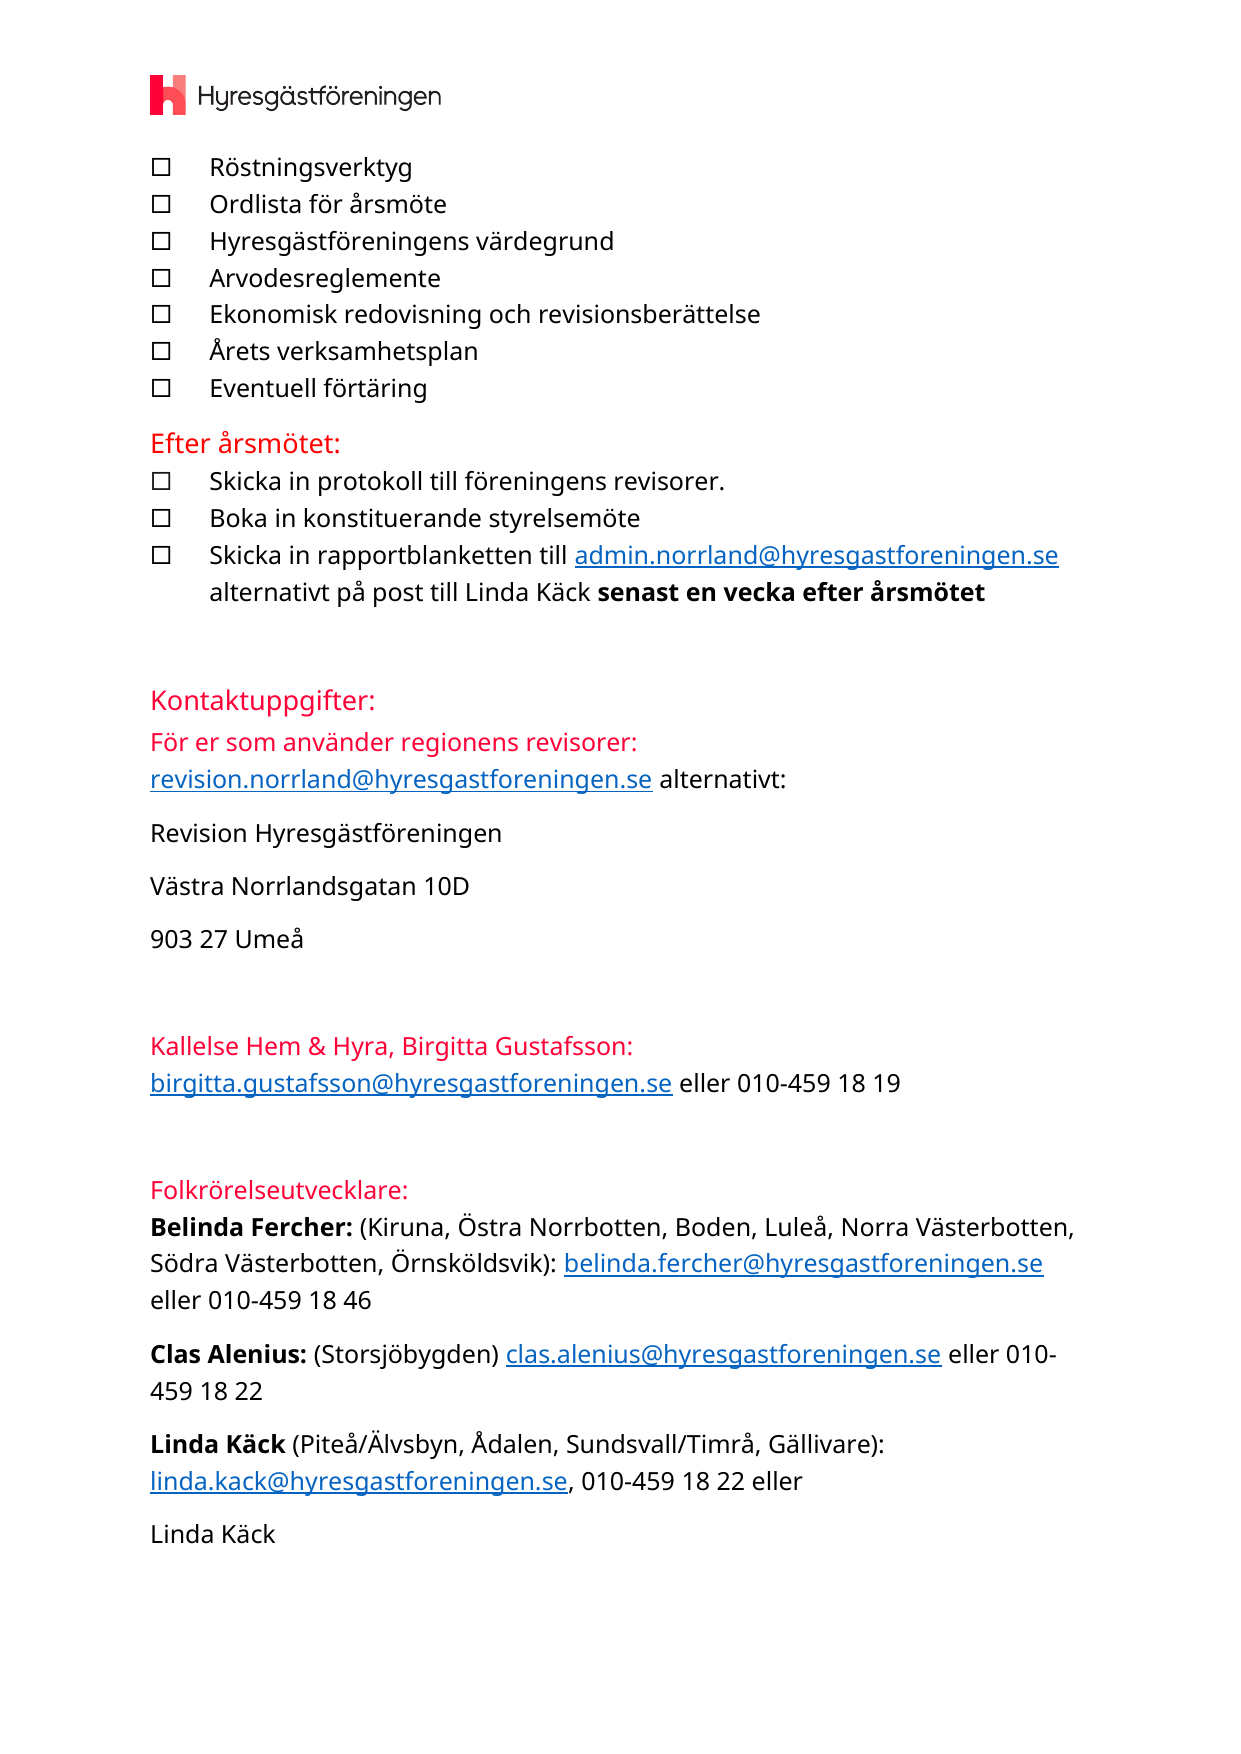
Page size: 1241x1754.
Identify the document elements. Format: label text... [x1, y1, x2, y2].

text birgitta.gustafsson@hyresgastforeningen.se eller 010-459 18 19 [150, 1066, 1090, 1100]
text Västra Norrlandsgatan 10D [150, 869, 1090, 903]
subtitle Kontaktuppgifter: [150, 681, 1090, 718]
subtitle Folkrörelseutvecklare: [150, 1173, 1090, 1207]
text Belinda Fercher: (Kiruna, Östra Norrbotten, Boden, Luleå, Norra Västerbotten, Södra Västerbotten, Örnsköldsvik): belinda.fercher@hyresgastforeningen.se eller 010-459 18 46 [150, 1209, 1090, 1317]
list Boka in konstituerande styrelsemöte [150, 501, 1090, 535]
text Linda Käck [150, 1517, 1090, 1551]
text Revision Hyresgästföreningen [150, 815, 1090, 849]
list Eventuell förtäring [150, 371, 1090, 405]
text 903 27 Umeå [150, 922, 1090, 956]
subtitle Efter årsmötet: [150, 424, 1090, 461]
list Ekonomisk redovisning och revisionsberättelse [150, 297, 1090, 331]
subtitle Kallelse Hem & Hyra, Birgitta Gustafsson: [150, 1029, 1090, 1063]
list Ordlista för årsmöte [150, 187, 1090, 221]
list Årets verksamhetsplan [150, 334, 1090, 368]
text revision.norrland@hyresgastforeningen.se alternativt: [150, 762, 1090, 796]
list Skicka in protokoll till föreningens revisorer. [150, 464, 1090, 498]
text Clas Alenius: (Storsjöbygden) clas.alenius@hyresgastforeningen.se eller 010-459 18 22 [150, 1336, 1090, 1407]
list Röstningsverktyg [150, 150, 1090, 184]
text Linda Käck (Piteå/Älvsbyn, Ådalen, Sundsvall/Timrå, Gällivare): linda.kack@hyresgastforeningen.se, 010-459 18 22 eller [150, 1427, 1090, 1497]
picture [150, 75, 441, 115]
list Hyresgästföreningens värdegrund [150, 223, 1090, 258]
subtitle För er som använder regionens revisorer: [150, 725, 1090, 759]
list Skicka in rapportblanketten till admin.norrland@hyresgastforeningen.se alternativt på post till Linda Käck senast en vecka efter årsmötet [150, 537, 1090, 608]
list Arvodesreglemente [150, 260, 1090, 294]
